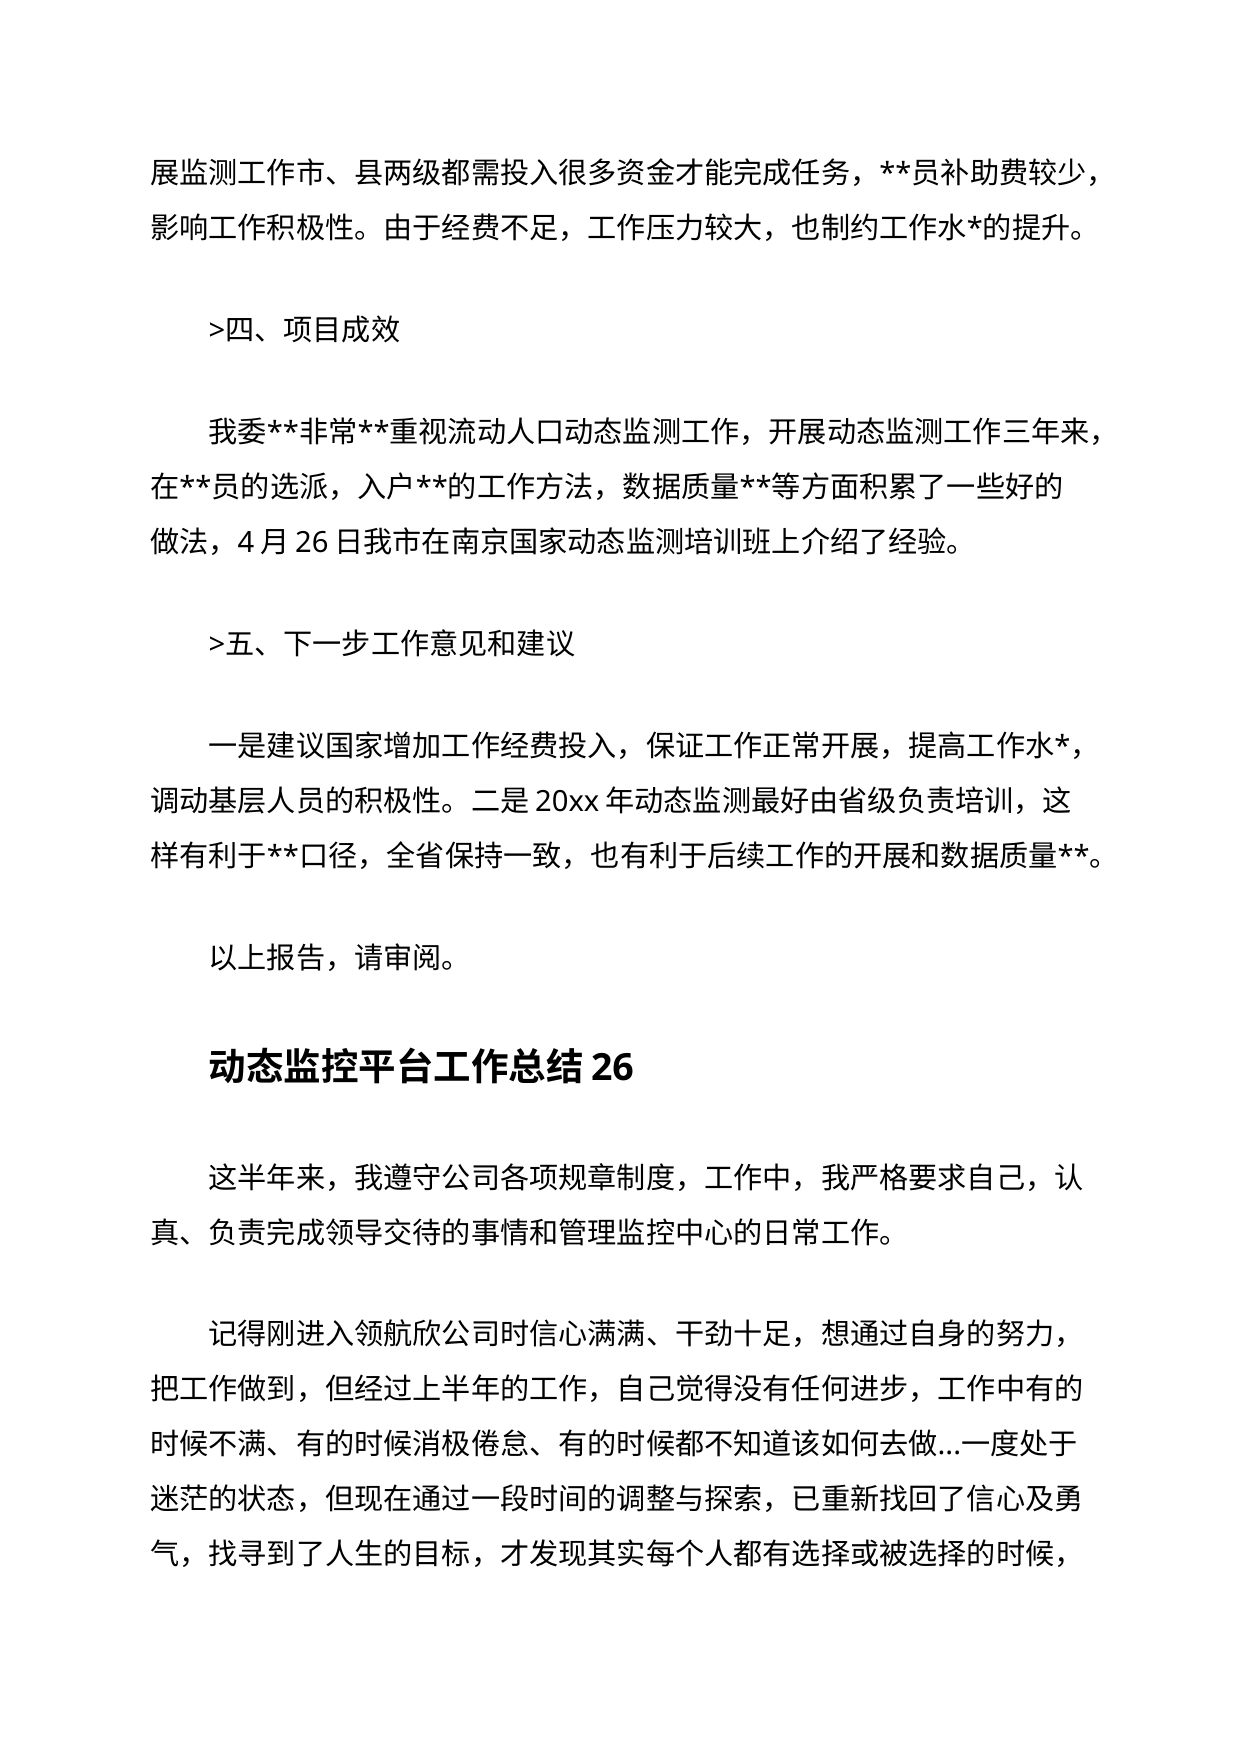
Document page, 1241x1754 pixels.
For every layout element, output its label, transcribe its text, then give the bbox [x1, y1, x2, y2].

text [150, 150, 1090, 247]
text 以上报告，请审阅。 [150, 935, 1090, 977]
text 这半年来，我遵守公司各项规章制度，工作中，我严格要求自己，认真、负责完成领导交待的事情和管理监控中心的日常工作。 [150, 1154, 1090, 1251]
text 我委**非常**重视流动人口动态监测工作，开展动态监测工作三年来，在**员的选派，入户**的工作方法，数据质量**等方面积累了一些好的做法，4月26日我市在南京国家动态监测培训班上介绍了经验。 [150, 409, 1090, 561]
text >五、下一步工作意见和建议 [150, 621, 1090, 663]
text >四、项目成效 [150, 307, 1090, 349]
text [150, 1311, 1090, 1573]
text 一是建议国家增加工作经费投入，保证工作正常开展，提高工作水*，调动基层人员的积极性。二是20xx年动态监测最好由省级负责培训，这样有利于**口径，全省保持一致，也有利于后续工作的开展和数据质量**。 [150, 723, 1090, 875]
text 动态监控平台工作总结26 [150, 1037, 1090, 1091]
